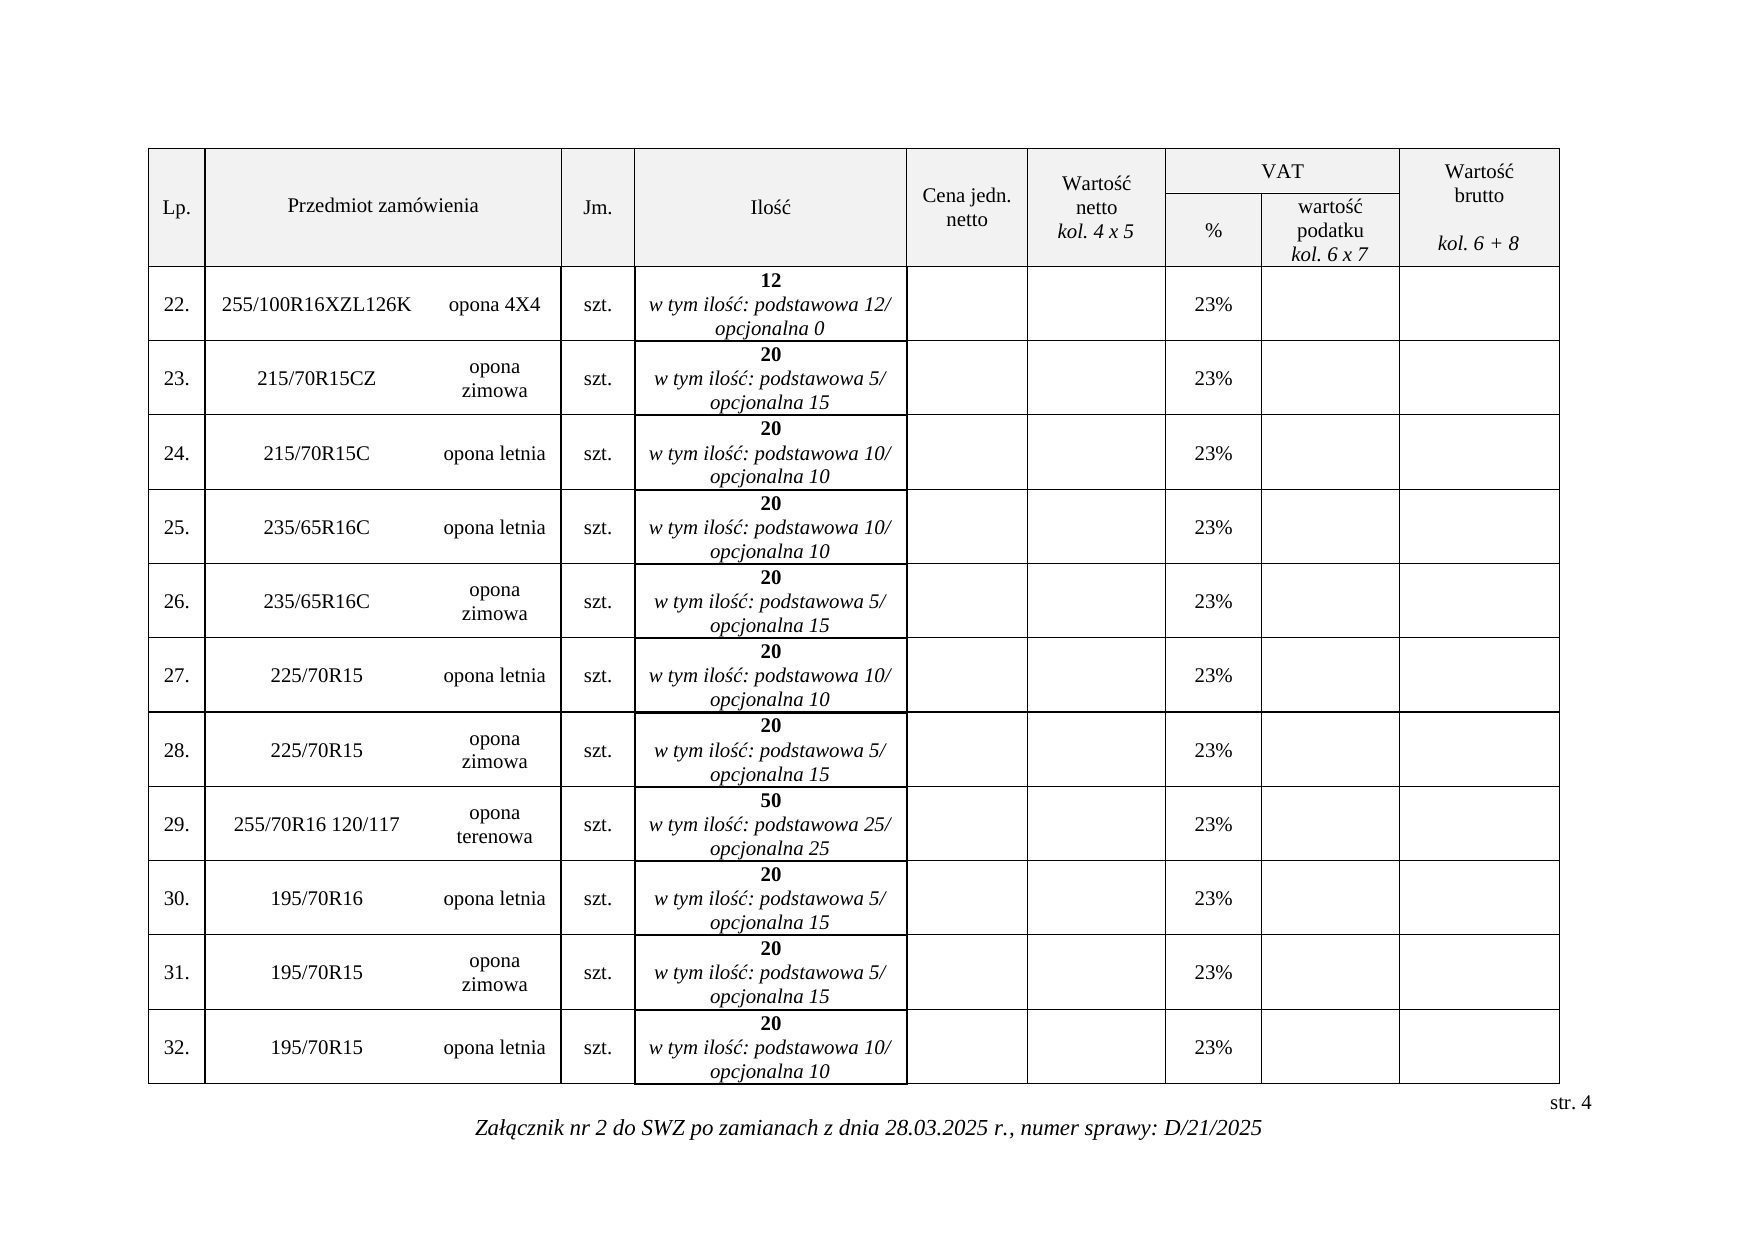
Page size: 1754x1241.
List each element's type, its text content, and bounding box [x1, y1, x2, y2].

table_cell 23% [1166, 787, 1261, 860]
table_cell [1262, 490, 1399, 563]
table_cell 20 w tym ilość: podstawowa 10/ opcjonalna 10 [636, 491, 906, 563]
table_cell szt. [562, 713, 634, 786]
table_cell opona letnia [428, 1010, 560, 1083]
table_cell [1262, 267, 1399, 340]
table_cell [1262, 638, 1399, 711]
table_header Jm. [562, 149, 634, 266]
table_cell [1028, 861, 1165, 934]
table_cell szt. [562, 490, 634, 563]
table_cell [1028, 787, 1165, 860]
table_cell 26. [149, 564, 204, 637]
table_cell % [1166, 194, 1261, 266]
table_cell [908, 490, 1027, 563]
table_cell [1400, 267, 1559, 340]
table_cell 24. [149, 415, 204, 488]
table_cell opona letnia [428, 861, 560, 934]
table_cell 20 w tym ilość: podstawowa 10/ opcjonalna 10 [636, 1011, 906, 1083]
table_cell [1028, 564, 1165, 637]
table_header Przedmiot zamówienia [206, 149, 561, 266]
table_cell 23. [149, 341, 204, 414]
table_cell opona 4X4 [428, 267, 560, 340]
table_cell 29. [149, 787, 204, 860]
table_cell [1400, 861, 1559, 934]
table_cell 20 w tym ilość: podstawowa 10/ opcjonalna 10 [636, 639, 906, 711]
table_cell [1028, 267, 1165, 340]
table_cell 23% [1166, 861, 1261, 934]
table_cell [1400, 1010, 1559, 1083]
table_cell opona zimowa [428, 935, 560, 1008]
table_cell [1028, 1010, 1165, 1083]
table_cell 225/70R15 [206, 638, 428, 711]
table_header Cena jedn. netto [907, 149, 1027, 266]
table_cell 20 w tym ilość: podstawowa 10/ opcjonalna 10 [636, 416, 906, 488]
table_cell 20 w tym ilość: podstawowa 5/ opcjonalna 15 [636, 342, 906, 414]
table_cell [908, 787, 1027, 860]
table_cell 23% [1166, 1010, 1261, 1083]
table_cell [636, 862, 906, 934]
table_cell 23% [1166, 935, 1261, 1008]
table_cell 215/70R15CZ [206, 341, 428, 414]
table_cell 22. [149, 267, 204, 340]
table_cell [1028, 713, 1165, 786]
table_cell [1400, 638, 1559, 711]
table_cell opona zimowa [428, 713, 560, 786]
table_cell 235/65R16C [206, 490, 428, 563]
table_cell [1028, 935, 1165, 1008]
table_cell [1262, 861, 1399, 934]
table_cell [1400, 564, 1559, 637]
table_cell 235/65R16C [206, 564, 428, 637]
table_cell 20 w tym ilość: podstawowa 5/ opcjonalna 15 [636, 714, 906, 786]
table_cell [908, 638, 1027, 711]
table_cell [908, 861, 1027, 934]
table_cell [908, 415, 1027, 488]
table_cell [1028, 638, 1165, 711]
table_cell szt. [562, 415, 634, 488]
table_cell [1400, 415, 1559, 488]
table_cell 255/100R16XZL126K [206, 267, 428, 340]
table_cell [1028, 490, 1165, 563]
table_cell 50 w tym ilość: podstawowa 25/ opcjonalna 25 [636, 788, 906, 860]
table_cell 195/70R15 [206, 935, 428, 1008]
table_cell opona zimowa [428, 564, 560, 637]
table_cell 195/70R16 [206, 861, 428, 934]
table_cell szt. [562, 638, 634, 711]
table_header Wartość netto kol. 4 x 5 [1028, 149, 1165, 266]
table_cell [908, 564, 1027, 637]
table_cell wartość podatku kol. 6 x 7 [1262, 194, 1399, 266]
table_cell 23% [1166, 564, 1261, 637]
table_cell [1028, 341, 1165, 414]
table_cell 23% [1166, 713, 1261, 786]
table_cell 23% [1166, 490, 1261, 563]
table_cell 23% [1166, 267, 1261, 340]
table_cell [1400, 341, 1559, 414]
table_cell opona zimowa [428, 341, 560, 414]
table_cell 225/70R15 [206, 713, 428, 786]
table_cell 32. [149, 1010, 204, 1083]
table_cell [1262, 1010, 1399, 1083]
table_cell opona letnia [428, 490, 560, 563]
table_cell [908, 267, 1027, 340]
table_cell szt. [562, 861, 634, 934]
table_header Lp. [149, 149, 204, 266]
table_cell 195/70R15 [206, 1010, 428, 1083]
table_cell [1262, 935, 1399, 1008]
table_cell [908, 713, 1027, 786]
table_cell szt. [562, 1010, 634, 1083]
table_header VAT [1166, 149, 1399, 192]
table_cell 20 w tym ilość: podstawowa 5/ opcjonalna 15 [636, 565, 906, 637]
table_cell 28. [149, 713, 204, 786]
table_cell szt. [562, 787, 634, 860]
table_header Wartość brutto kol. 6 + 8 [1400, 149, 1559, 266]
table_cell 30. [149, 861, 204, 934]
table_cell [908, 341, 1027, 414]
table_cell 31. [149, 935, 204, 1008]
table_cell [1028, 415, 1165, 488]
table_cell [908, 935, 1027, 1008]
table_cell 23% [1166, 341, 1261, 414]
table_cell szt. [562, 341, 634, 414]
table_cell 27. [149, 638, 204, 711]
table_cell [636, 936, 906, 1008]
table_cell 255/70R16 120/117 [206, 787, 428, 860]
table_cell szt. [562, 267, 634, 340]
table_cell [1400, 490, 1559, 563]
table_cell [1400, 713, 1559, 786]
table_cell [1262, 564, 1399, 637]
table_cell opona terenowa [428, 787, 560, 860]
table_cell 12 w tym ilość: podstawowa 12/ opcjonalna 0 [636, 267, 906, 340]
table_cell [1262, 787, 1399, 860]
table_cell opona letnia [428, 415, 560, 488]
table_cell szt. [562, 935, 634, 1008]
table_cell [1262, 341, 1399, 414]
table_header Ilość [635, 149, 906, 266]
table_cell [1262, 415, 1399, 488]
table_cell 25. [149, 490, 204, 563]
table_cell [1400, 787, 1559, 860]
table_cell 23% [1166, 638, 1261, 711]
table_cell szt. [562, 564, 634, 637]
table_cell 215/70R15C [206, 415, 428, 488]
table_cell [1400, 935, 1559, 1008]
table_cell [1262, 713, 1399, 786]
table_cell [908, 1010, 1027, 1083]
table_cell 23% [1166, 415, 1261, 488]
table_cell opona letnia [428, 638, 560, 711]
